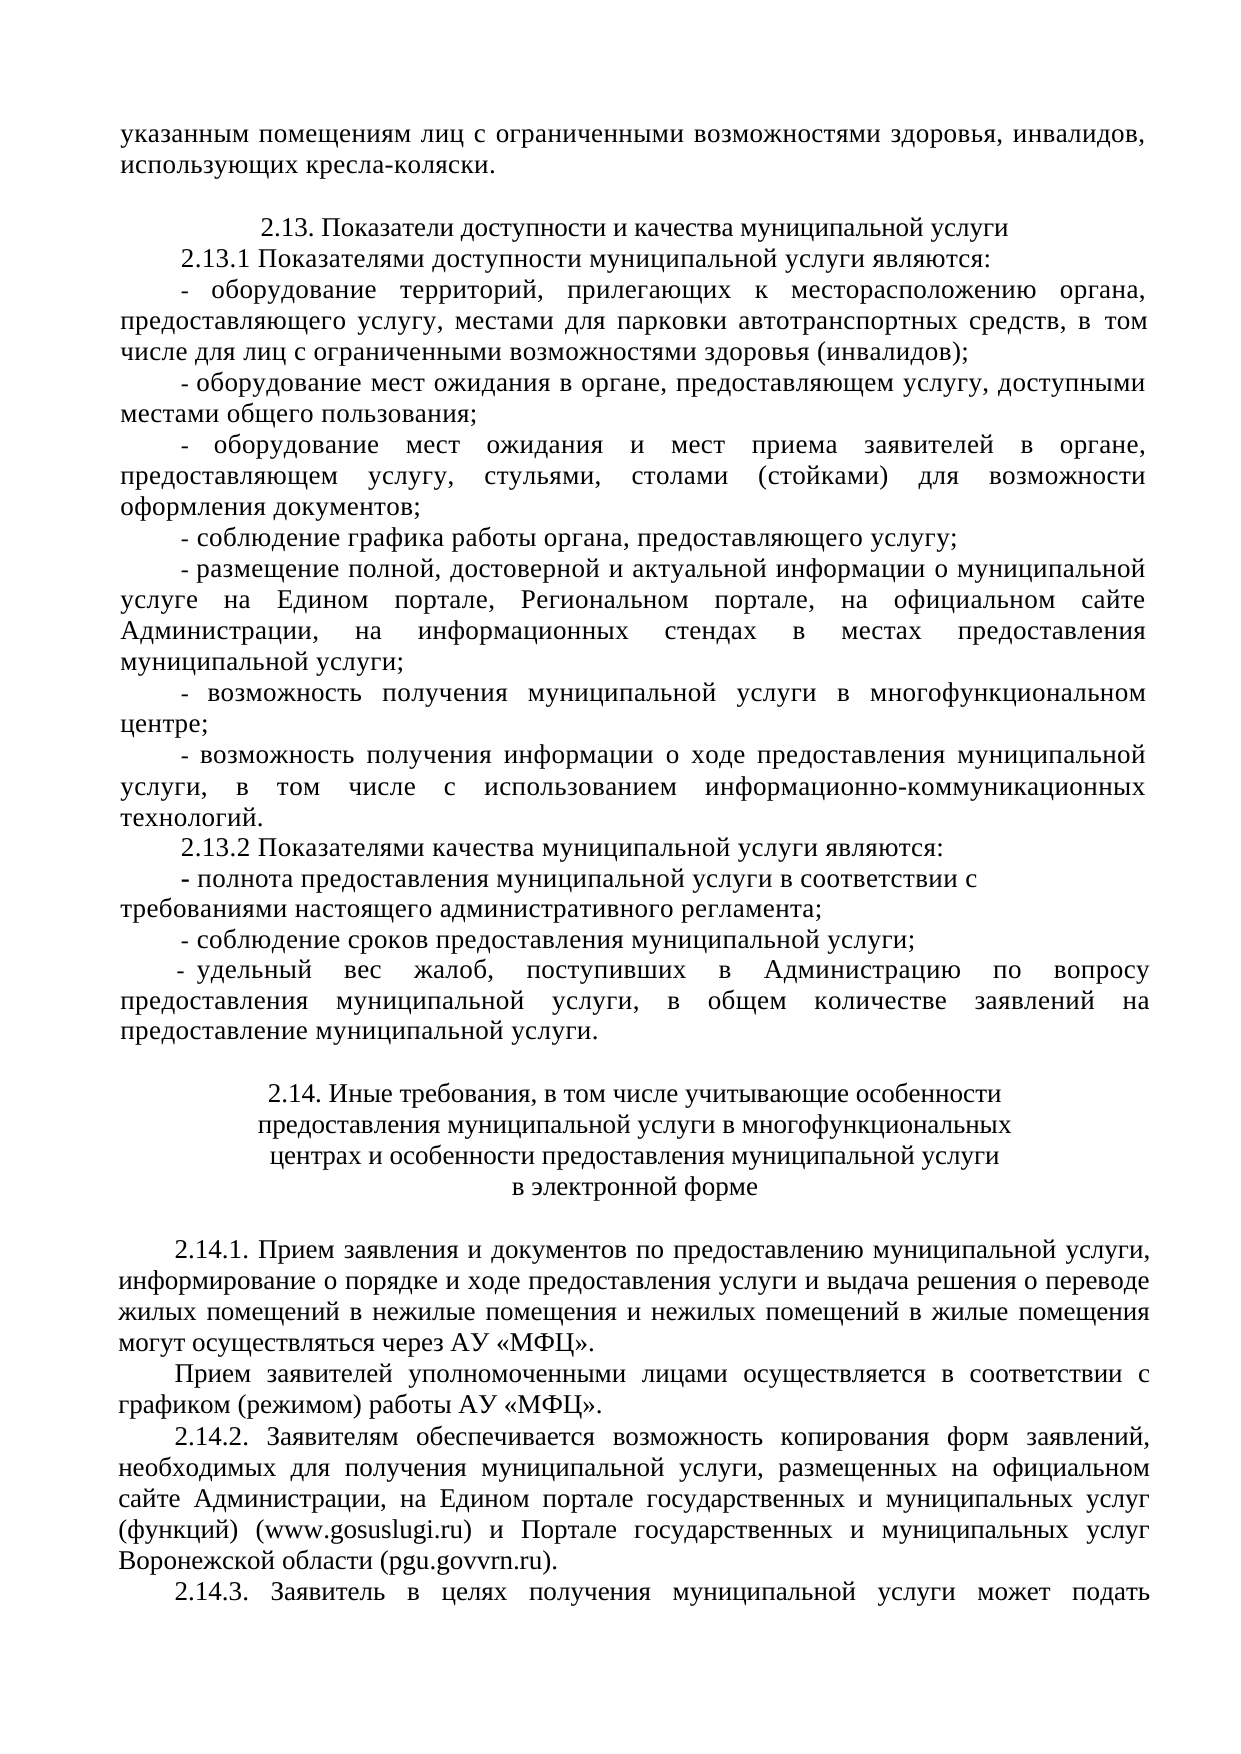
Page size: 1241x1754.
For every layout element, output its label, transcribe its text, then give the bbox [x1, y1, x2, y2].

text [118, 1575, 1152, 1607]
list соблюдение сроков предоставления муниципальной услуги; [120, 924, 1152, 954]
text Прием заявителей уполномоченными лицами осуществляется в соответствии с графиком (режимом) работы АУ «МФЦ». [118, 1357, 1152, 1420]
text 2.14.2. Заявителям обеспечивается возможность копирования форм заявлений, необходимых для получения муниципальной услуги, размещенных на официальном сайте Администрации, на Едином портале государственных и муниципальных услуг (функций) (www.gosuslugi.ru) и Портале государственных и муниципальных услуг Воронежской области (pgu.govvrn.ru). [118, 1420, 1152, 1575]
text 2.14.1. Прием заявления и документов по предоставлению муниципальной услуги, информирование о порядке и ходе предоставления услуги и выдача решения о переводе жилых помещений в нежилые помещения и нежилых помещений в жилые помещения могут осуществляться через АУ «МФЦ». [118, 1233, 1152, 1357]
text центрах и особенности предоставления муниципальной услуги [118, 1139, 1152, 1171]
text 2.13.2 Показателями качества муниципальной услуги являются: [120, 832, 1152, 863]
text 2.13.1 Показателями доступности муниципальной услуги являются: [120, 242, 1147, 273]
list возможность получения муниципальной услуги в многофункциональном центре; [120, 677, 1147, 739]
text в электронной форме [118, 1171, 1152, 1202]
list оборудование мест ожидания и мест приема заявителей в органе, предоставляющем услугу, стульями, столами (стойками) для возможности оформления документов; [120, 429, 1147, 522]
text 2.14. Иные требования, в том числе учитывающие особенности [118, 1077, 1152, 1108]
text 2.13. Показатели доступности и качества муниципальной услуги [118, 211, 1152, 242]
list размещение полной, достоверной и актуальной информации о муниципальной услуге на Едином портале, Региональном портале, на официальном сайте Администрации, на информационных стендах в местах предоставления муниципальной услуги; [120, 553, 1147, 677]
text предоставления муниципальной услуги в многофункциональных [118, 1108, 1152, 1139]
list удельный вес жалоб, поступивших в Администрацию по вопросу предоставления муниципальной услуги, в общем количестве заявлений на предоставление муниципальной услуги. [120, 954, 1152, 1046]
list соблюдение графика работы органа, предоставляющего услугу; [120, 522, 1152, 553]
list оборудование территорий, прилегающих к месторасположению органа, предоставляющего услугу, местами для парковки автотранспортных средств, в том числе для лиц с ограниченными возможностями здоровья (инвалидов); [120, 273, 1147, 367]
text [120, 118, 1147, 180]
list оборудование мест ожидания в органе, предоставляющем услугу, доступными местами общего пользования; [120, 367, 1147, 429]
text - полнота предоставления муниципальной услуги в соответствии с требованиями настоящего административного регламента; [120, 863, 1147, 924]
list возможность получения информации о ходе предоставления муниципальной услуги, в том числе с использованием информационно-коммуникационных технологий. [120, 739, 1147, 832]
